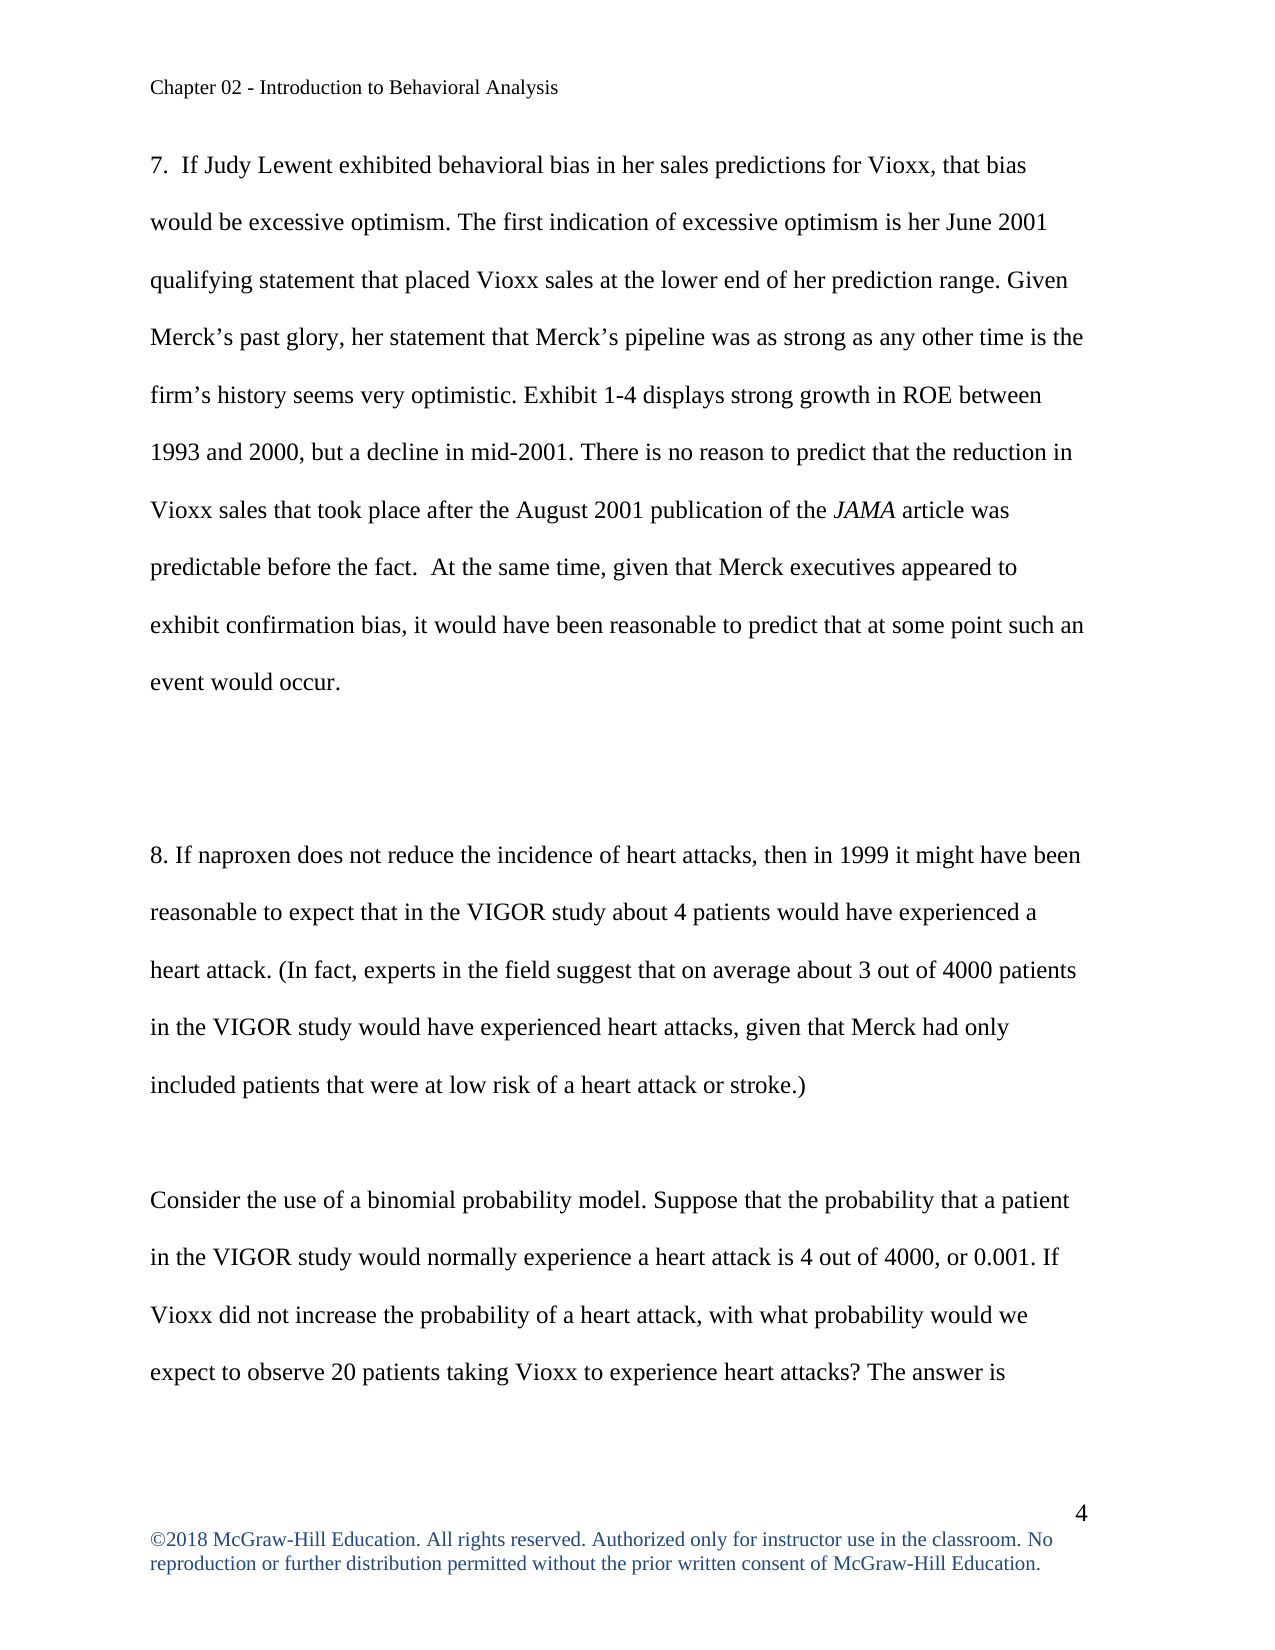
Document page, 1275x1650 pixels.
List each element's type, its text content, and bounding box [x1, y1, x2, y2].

text 8. If naproxen does not reduce the incidence of heart attacks, then in 1999 it might have been reasonable to expect that in the VIGOR study about 4 patients would have experienced a heart attack. (In fact, experts in the field suggest that on average about 3 out of 4000 patients in the VIGOR study would have experienced heart attacks, given that Merck had only included patients that were at low risk of a heart attack or stroke.) [150, 840, 1087, 1099]
text 7. If Judy Lewent exhibited behavioral bias in her sales predictions for Vioxx, that bias would be excessive optimism. The first indication of excessive optimism is her June 2001 qualifying statement that placed Vioxx sales at the lower end of her prediction range. Given Merck’s past glory, her statement that Merck’s pipeline was as strong as any other time is the firm’s history seems very optimistic. Exhibit 1-4 displays strong growth in ROE between 1993 and 2000, but a decline in mid-2001. There is no reason to predict that the reduction in Vioxx sales that took place after the August 2001 publication of the JAMA article was predictable before the fact. At the same time, given that Merck executives appeared to exhibit confirmation bias, it would have been reasonable to predict that at some point such an event would occur. [150, 150, 1087, 696]
text Consider the use of a binomial probability model. Suppose that the probability that a patient in the VIGOR study would normally experience a heart attack is 4 out of 4000, or 0.001. If Vioxx did not increase the probability of a heart attack, with what probability would we expect to observe 20 patients taking Vioxx to experience heart attacks? The answer is [150, 1185, 1087, 1386]
